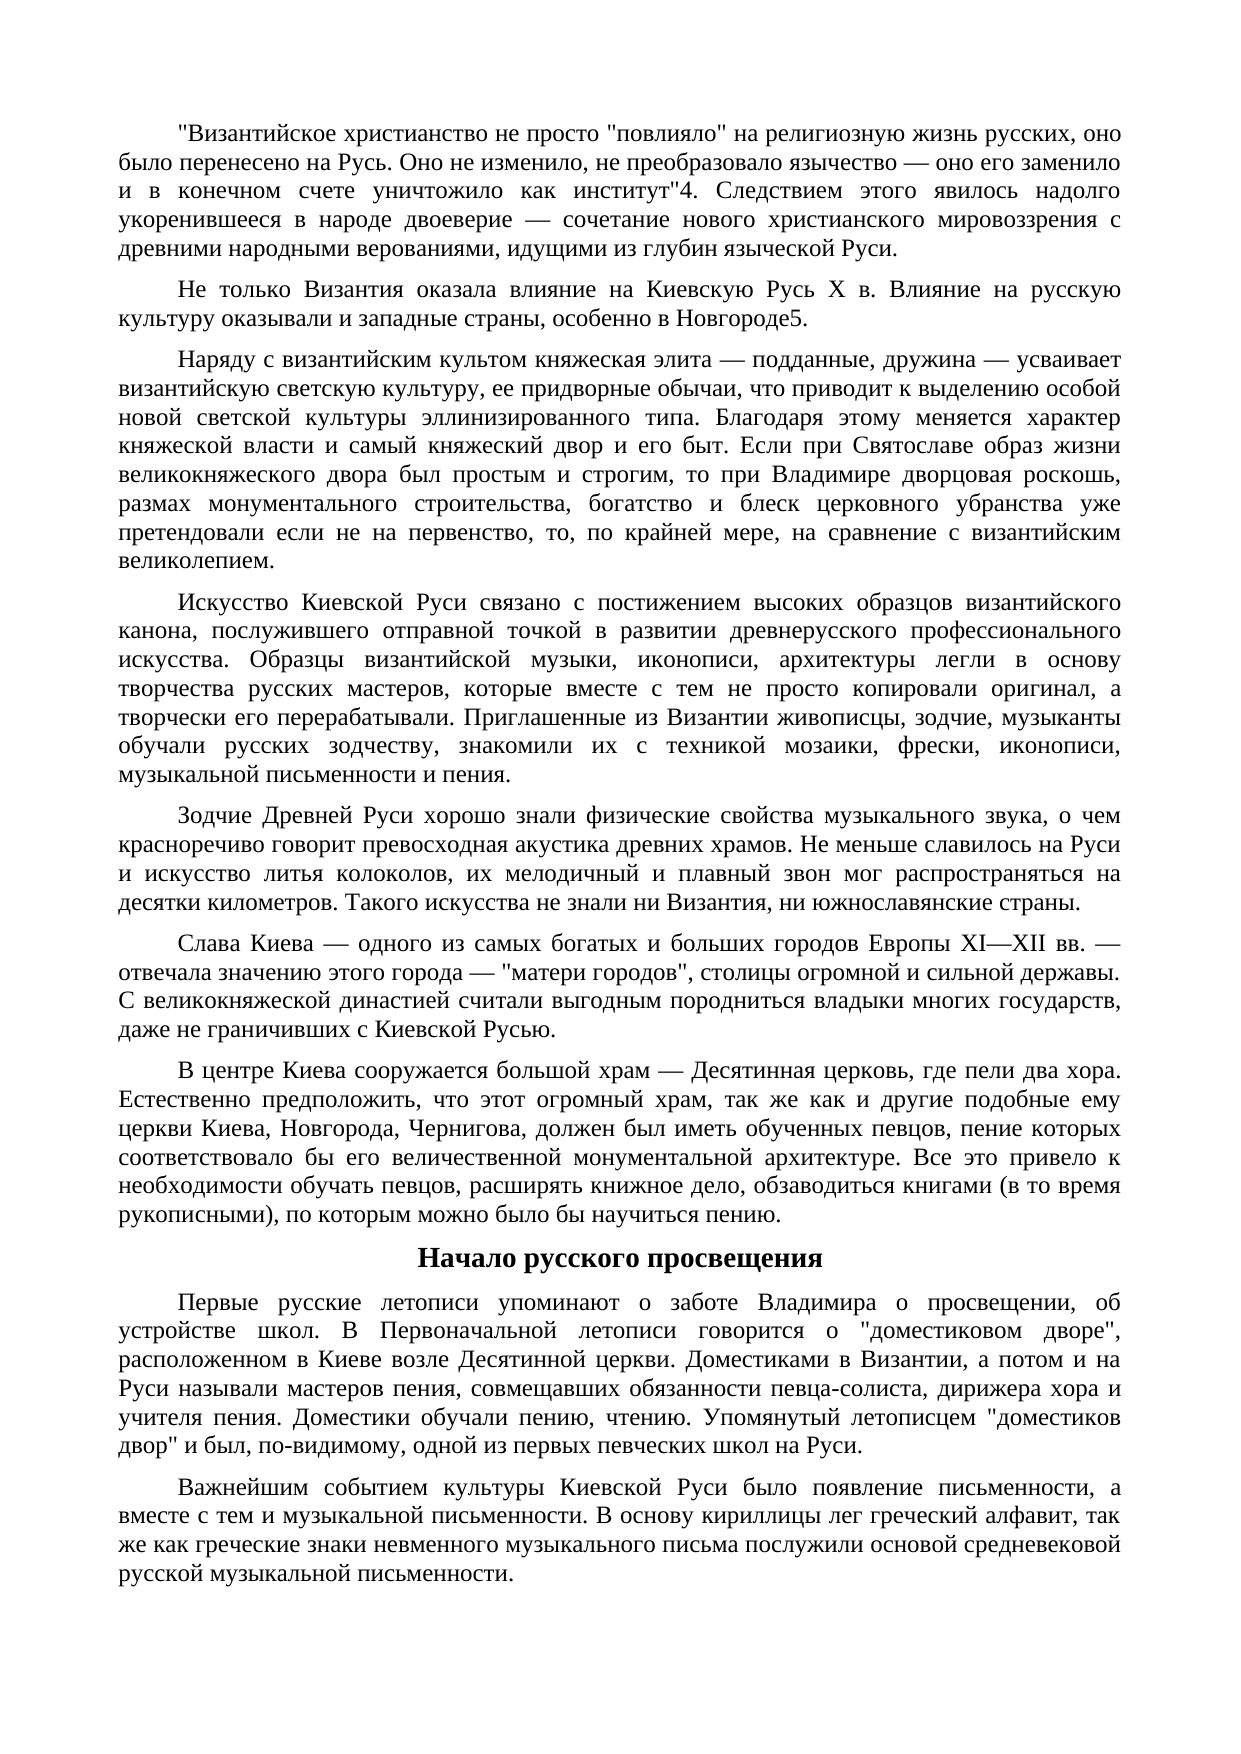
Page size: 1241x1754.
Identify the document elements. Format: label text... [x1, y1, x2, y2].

text В центре Киева сооружается большой храм — Десятинная церковь, где пели два хора. Естественно предположить, что этот огромный храм, так же как и другие подобные ему церкви Киева, Новгорода, Чернигова, должен был иметь обученных певцов, пение которых соответствовало бы его величественной монументальной архитектуре. Все это привело к необходимости обучать певцов, расширять книжное дело, обзаводиться книгами (в то время рукописными), по которым можно было бы научиться пению. [118, 1056, 1122, 1228]
text Искусство Киевской Руси связано с постижением высоких образцов византийского канона, послужившего отправной точкой в развитии древнерусского профессионального искусства. Образцы византийской музыки, иконописи, архитектуры легли в основу творчества русских мастеров, которые вместе с тем не просто копировали оригинал, а творчески его перерабатывали. Приглашенные из Византии живописцы, зодчие, музыканты обучали русских зодчеству, знакомили их с техникой мозаики, фрески, иконописи, музыкальной письменности и пения. [118, 587, 1122, 788]
text Важнейшим событием культуры Киевской Руси было появление письменности, а вместе с тем и музыкальной письменности. В основу кириллицы лег греческий алфавит, так же как греческие знаки невменного музыкального письма послужили основой средневековой русской музыкальной письменности. [118, 1472, 1122, 1587]
text Начало русского просвещения [118, 1241, 1122, 1274]
text Первые русские летописи упоминают о заботе Владимира о просвещении, об устройстве школ. В Первоначальной летописи говорится о "доместиковом дворе", расположенном в Киеве возле Десятинной церкви. Доместиками в Византии, а потом и на Руси называли мастеров пения, совмещавших обязанности певца-солиста, дирижера хора и учителя пения. Доместики обучали пению, чтению. Упомянутый летописцем "доместиков двор" и был, по-видимому, одной из первых певческих школ на Руси. [118, 1287, 1122, 1459]
text "Византийское христианство не просто "повлияло" на религиозную жизнь русских, оно было перенесено на Русь. Оно не изменило, не преобразовало язычество — оно его заменило и в конечном счете уничтожило как институт"4. Следствием этого явилось надолго укоренившееся в народе двоеверие — сочетание нового христианского мировоззрения с древними народными верованиями, идущими из глубин языческой Руси. [118, 118, 1122, 262]
text Слава Киева — одного из самых богатых и больших городов Европы XI—XII вв. — отвечала значению этого города — "матери городов", столицы огромной и сильной державы. С великокняжеской династией считали выгодным породниться владыки многих государств, даже не граничивших с Киевской Русью. [118, 928, 1122, 1043]
text Не только Византия оказала влияние на Киевскую Русь X в. Влияние на русскую культуру оказывали и западные страны, особенно в Новгороде5. [118, 274, 1122, 332]
text Зодчие Древней Руси хорошо знали физические свойства музыкального звука, о чем красноречиво говорит превосходная акустика древних храмов. Не меньше славилось на Руси и искусство литья колоколов, их мелодичный и плавный звон мог распространяться на десятки километров. Такого искусства не знали ни Византия, ни южнославянские страны. [118, 801, 1122, 916]
text Наряду с византийским культом княжеская элита — подданные, дружина — усваивает византийскую светскую культуру, ее придворные обычаи, что приводит к выделению особой новой светской культуры эллинизированного типа. Благодаря этому меняется характер княжеской власти и самый княжеский двор и его быт. Если при Святославе образ жизни великокняжеского двора был простым и строгим, то при Владимире дворцовая роскошь, размах монументального строительства, богатство и блеск церковного убранства уже претендовали если не на первенство, то, по крайней мере, на сравнение с византийским великолепием. [118, 344, 1122, 574]
